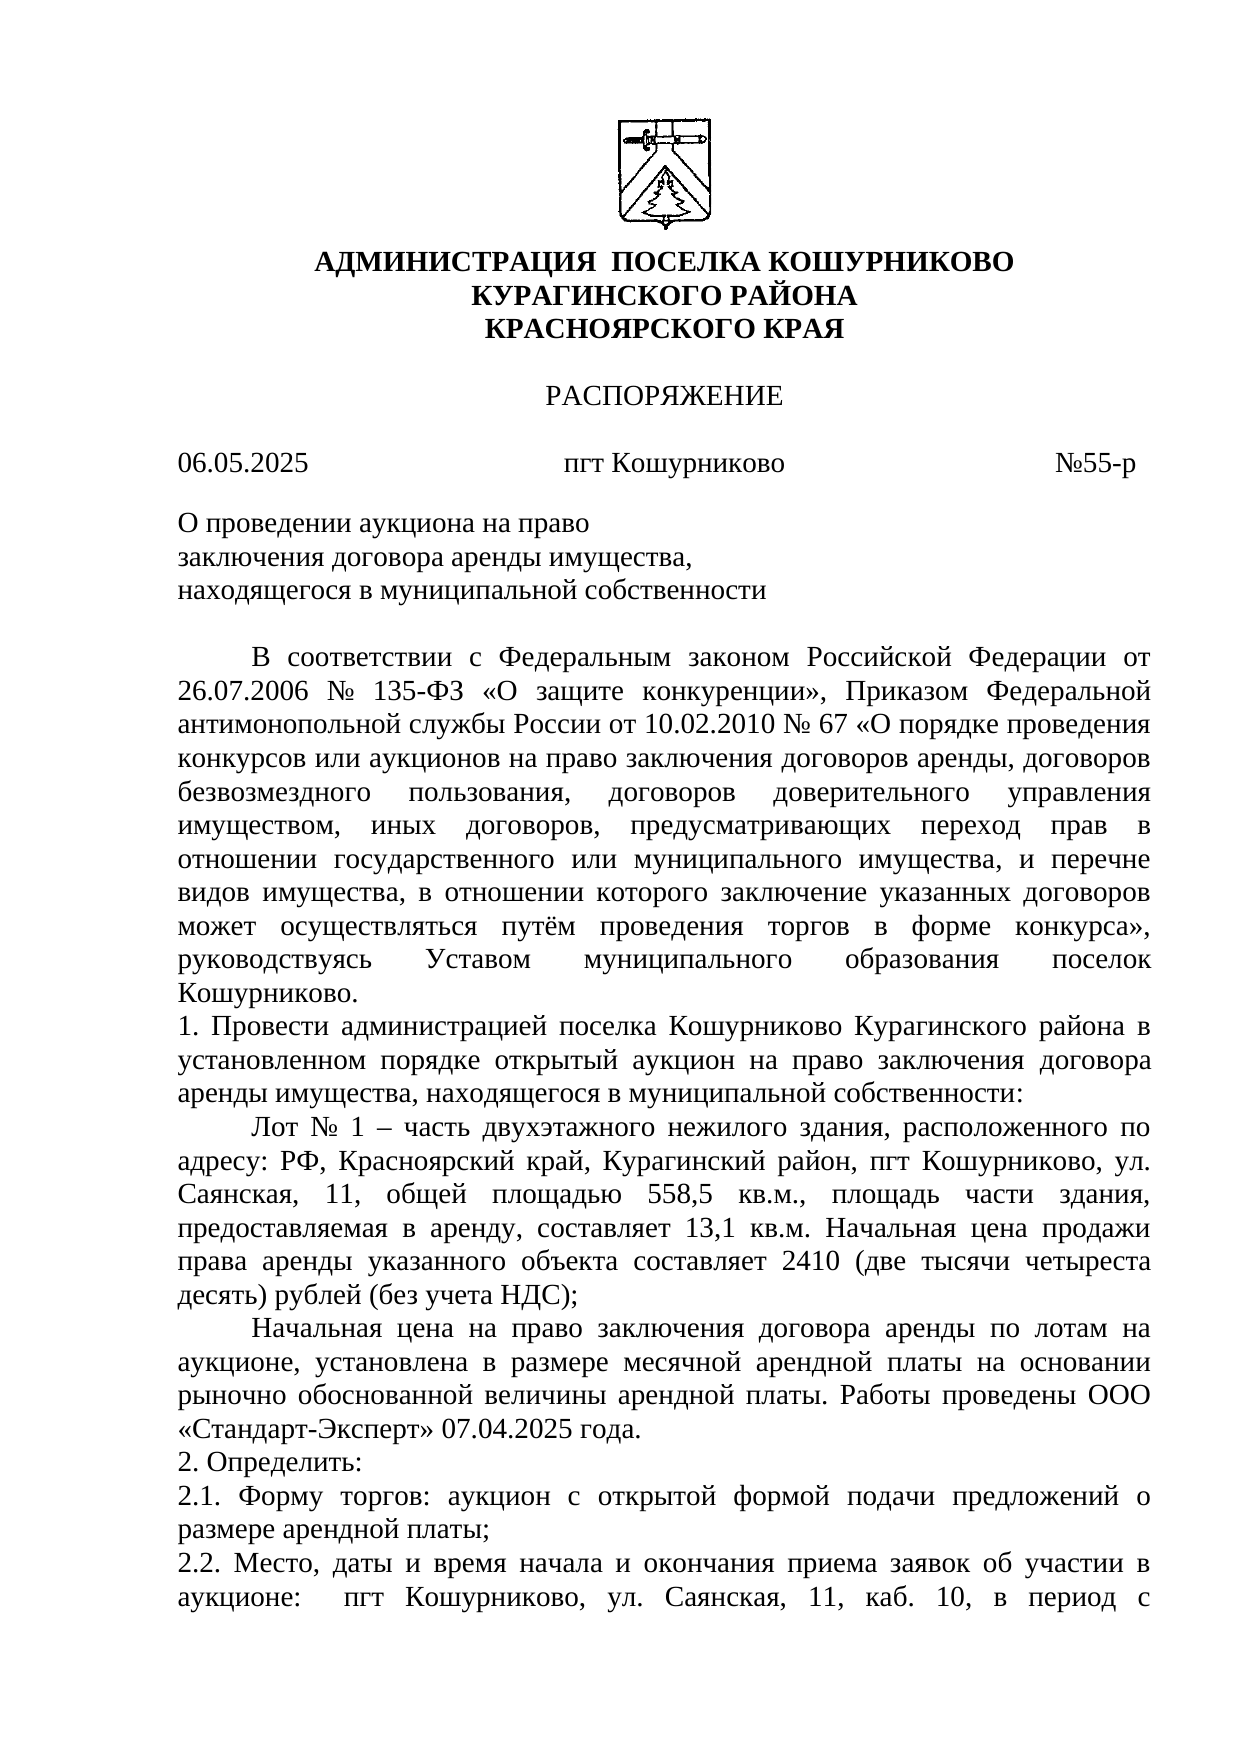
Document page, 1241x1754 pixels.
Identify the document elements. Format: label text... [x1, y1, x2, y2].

text АДМИНИСТРАЦИЯ ПОСЕЛКА КОШУРНИКОВО [177, 244, 1152, 278]
text 2. Определить: [177, 1444, 1152, 1478]
text КУРАГИНСКОГО РАЙОНА [177, 278, 1152, 311]
text О проведении аукциона на право [177, 505, 1152, 539]
text 1. Провести администрацией поселка Кошурниково Курагинского района в установленном порядке открытый аукцион на право заключения договора аренды имущества, находящегося в муниципальной собственности: [177, 1008, 1152, 1109]
picture [617, 118, 712, 230]
text КРАСНОЯРСКОГО КРАЯ [177, 311, 1152, 345]
text заключения договора аренды имущества, [177, 539, 1152, 572]
text Начальная цена на право заключения договора аренды по лотам на аукционе, установлена в размере месячной арендной платы на основании рыночно обоснованной величины арендной платы. Работы проведены ООО «Стандарт-Эксперт» 07.04.2025 года. [177, 1310, 1152, 1444]
text находящегося в муниципальной собственности [177, 572, 1152, 606]
text 2.1. Форму торгов: аукцион с открытой формой подачи предложений о размере арендной платы; [177, 1478, 1152, 1545]
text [177, 1545, 1152, 1612]
text 06.05.2025 пгт Кошурниково №55-р [177, 446, 1152, 479]
text Лот № 1 – часть двухэтажного нежилого здания, расположенного по адресу: РФ, Красноярский край, Курагинский район, пгт Кошурниково, ул. Саянская, 11, общей площадью 558,5 кв.м., площадь части здания, предоставляемая в аренду, составляет 13,1 кв.м. Начальная цена продажи права аренды указанного объекта составляет 2410 (две тысячи четыреста десять) рублей (без учета НДС); [177, 1109, 1152, 1310]
text РАСПОРЯЖЕНИЕ [177, 378, 1152, 412]
text В соответствии с Федеральным законом Российской Федерации от 26.07.2006 № 135-ФЗ «О защите конкуренции», Приказом Федеральной антимонопольной службы России от № «О порядке проведения конкурсов или аукционов на право заключения договоров аренды, договоров безвозмездного пользования, договоров доверительного управления имуществом, иных договоров, предусматривающих переход прав в отношении государственного или муниципального имущества, и перечне видов имущества, в отношении которого заключение указанных договоров может осуществляться путём проведения торгов в форме конкурса», руководствуясь Уставом муниципального образования поселок Кошурниково. [177, 639, 1152, 1008]
